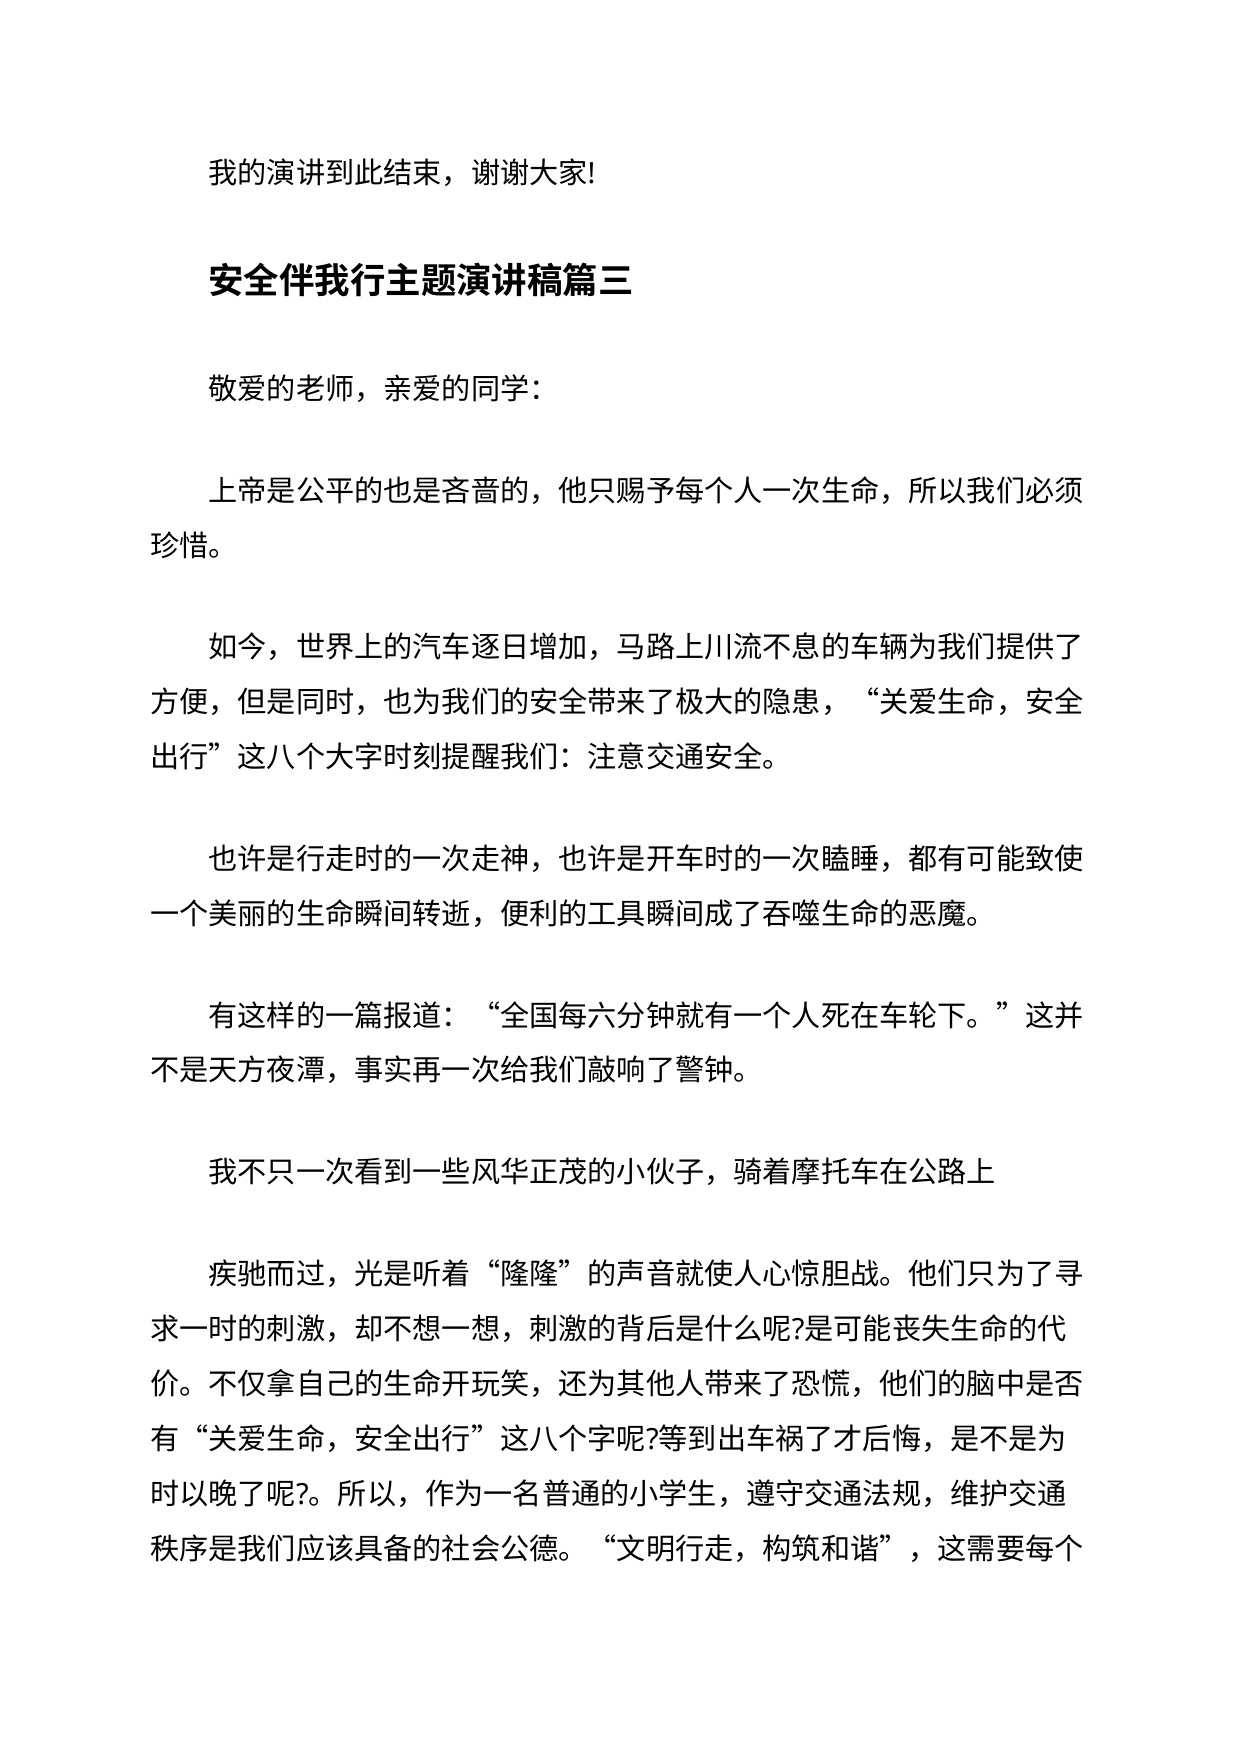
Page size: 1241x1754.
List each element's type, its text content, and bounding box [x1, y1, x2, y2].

text 安全伴我行主题演讲稿篇三 [150, 252, 1090, 303]
text 也许是行走时的一次走神，也许是开车时的一次瞌睡，都有可能致使一个美丽的生命瞬间转逝，便利的工具瞬间成了吞噬生命的恶魔。 [150, 835, 1090, 933]
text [150, 1251, 1090, 1568]
text 上帝是公平的也是吝啬的，他只赐予每个人一次生命，所以我们必须珍惜。 [150, 467, 1090, 564]
text 如今，世界上的汽车逐日增加，马路上川流不息的车辆为我们提供了方便，但是同时，也为我们的安全带来了极大的隐患，“关爱生命，安全出行”这八个大字时刻提醒我们：注意交通安全。 [150, 624, 1090, 776]
text 我不只一次看到一些风华正茂的小伙子，骑着摩托车在公路上 [150, 1149, 1090, 1191]
text 有这样的一篇报道：“全国每六分钟就有一个人死在车轮下。”这并不是天方夜潭，事实再一次给我们敲响了警钟。 [150, 992, 1090, 1089]
text 我的演讲到此结束，谢谢大家! [150, 150, 1090, 192]
text 敬爱的老师，亲爱的同学： [150, 365, 1090, 408]
